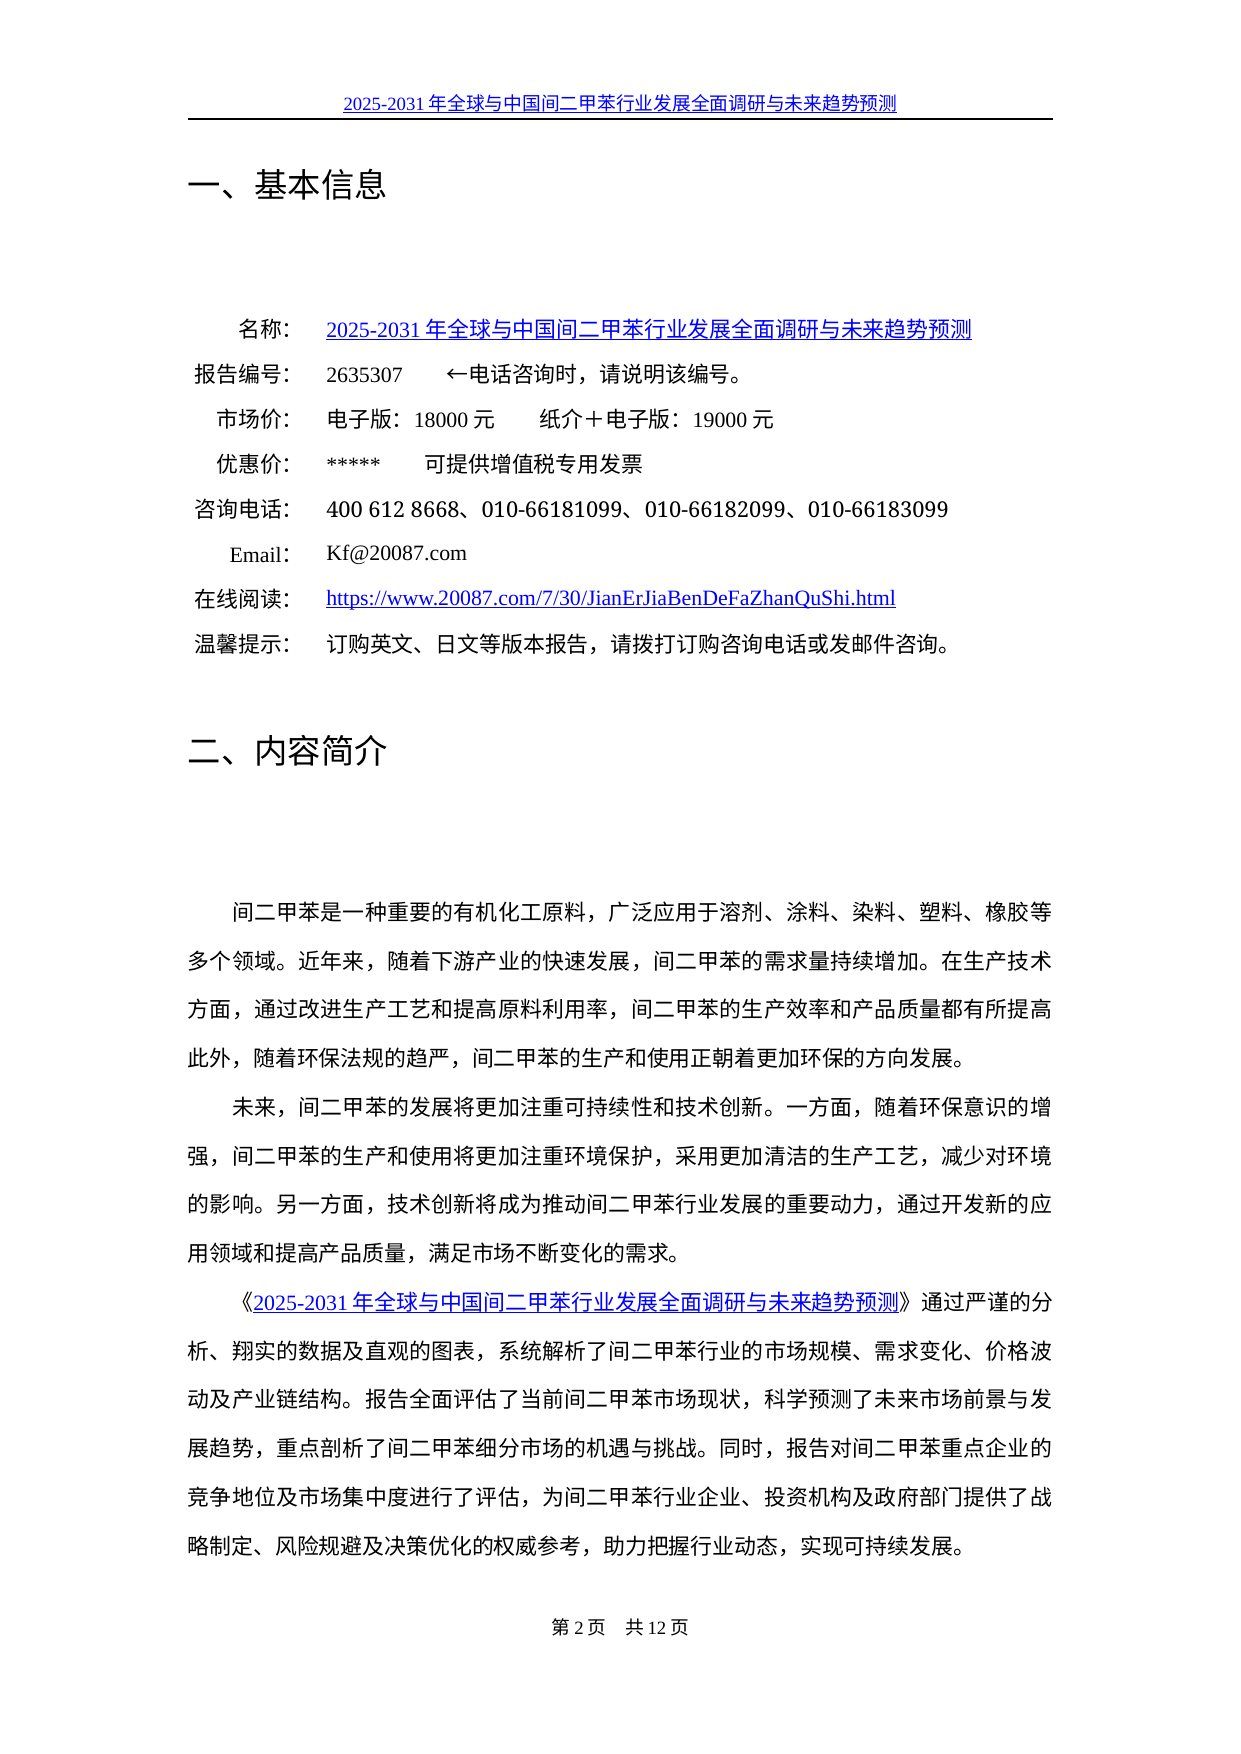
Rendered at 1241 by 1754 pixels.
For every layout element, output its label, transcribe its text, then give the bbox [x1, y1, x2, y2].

table_cell 温馨提示： [167, 627, 315, 672]
table_cell 2635307 ←电话咨询时，请说明该编号。 [315, 357, 1073, 402]
table_cell Kf@20087.com [315, 537, 1073, 582]
table_cell 在线阅读： [167, 582, 315, 627]
title 二、内容简介 [187, 717, 1053, 782]
table_cell 订购英文、日文等版本报告，请拨打订购咨询电话或发邮件咨询。 [315, 627, 1073, 672]
table_cell ***** 可提供增值税专用发票 [315, 447, 1073, 492]
table_header 2025-2031年全球与中国间二甲苯行业发展全面调研与未来趋势预测 [315, 312, 1073, 357]
table_cell 市场价： [167, 402, 315, 447]
table_cell 电子版：18000 元 纸介＋电子版：19000 元 [315, 402, 1073, 447]
table_cell 报告编号： [167, 357, 315, 402]
table_cell 咨询电话： [167, 492, 315, 537]
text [187, 894, 1053, 1561]
table_cell 400 612 8668、010-66181099、010-66182099、010-66183099 [315, 492, 1073, 537]
table_cell [315, 582, 1073, 627]
table_header 名称： [167, 312, 315, 357]
table_cell 优惠价： [167, 447, 315, 492]
table_cell Email： [167, 537, 315, 582]
title 一、基本信息 [187, 150, 1053, 215]
